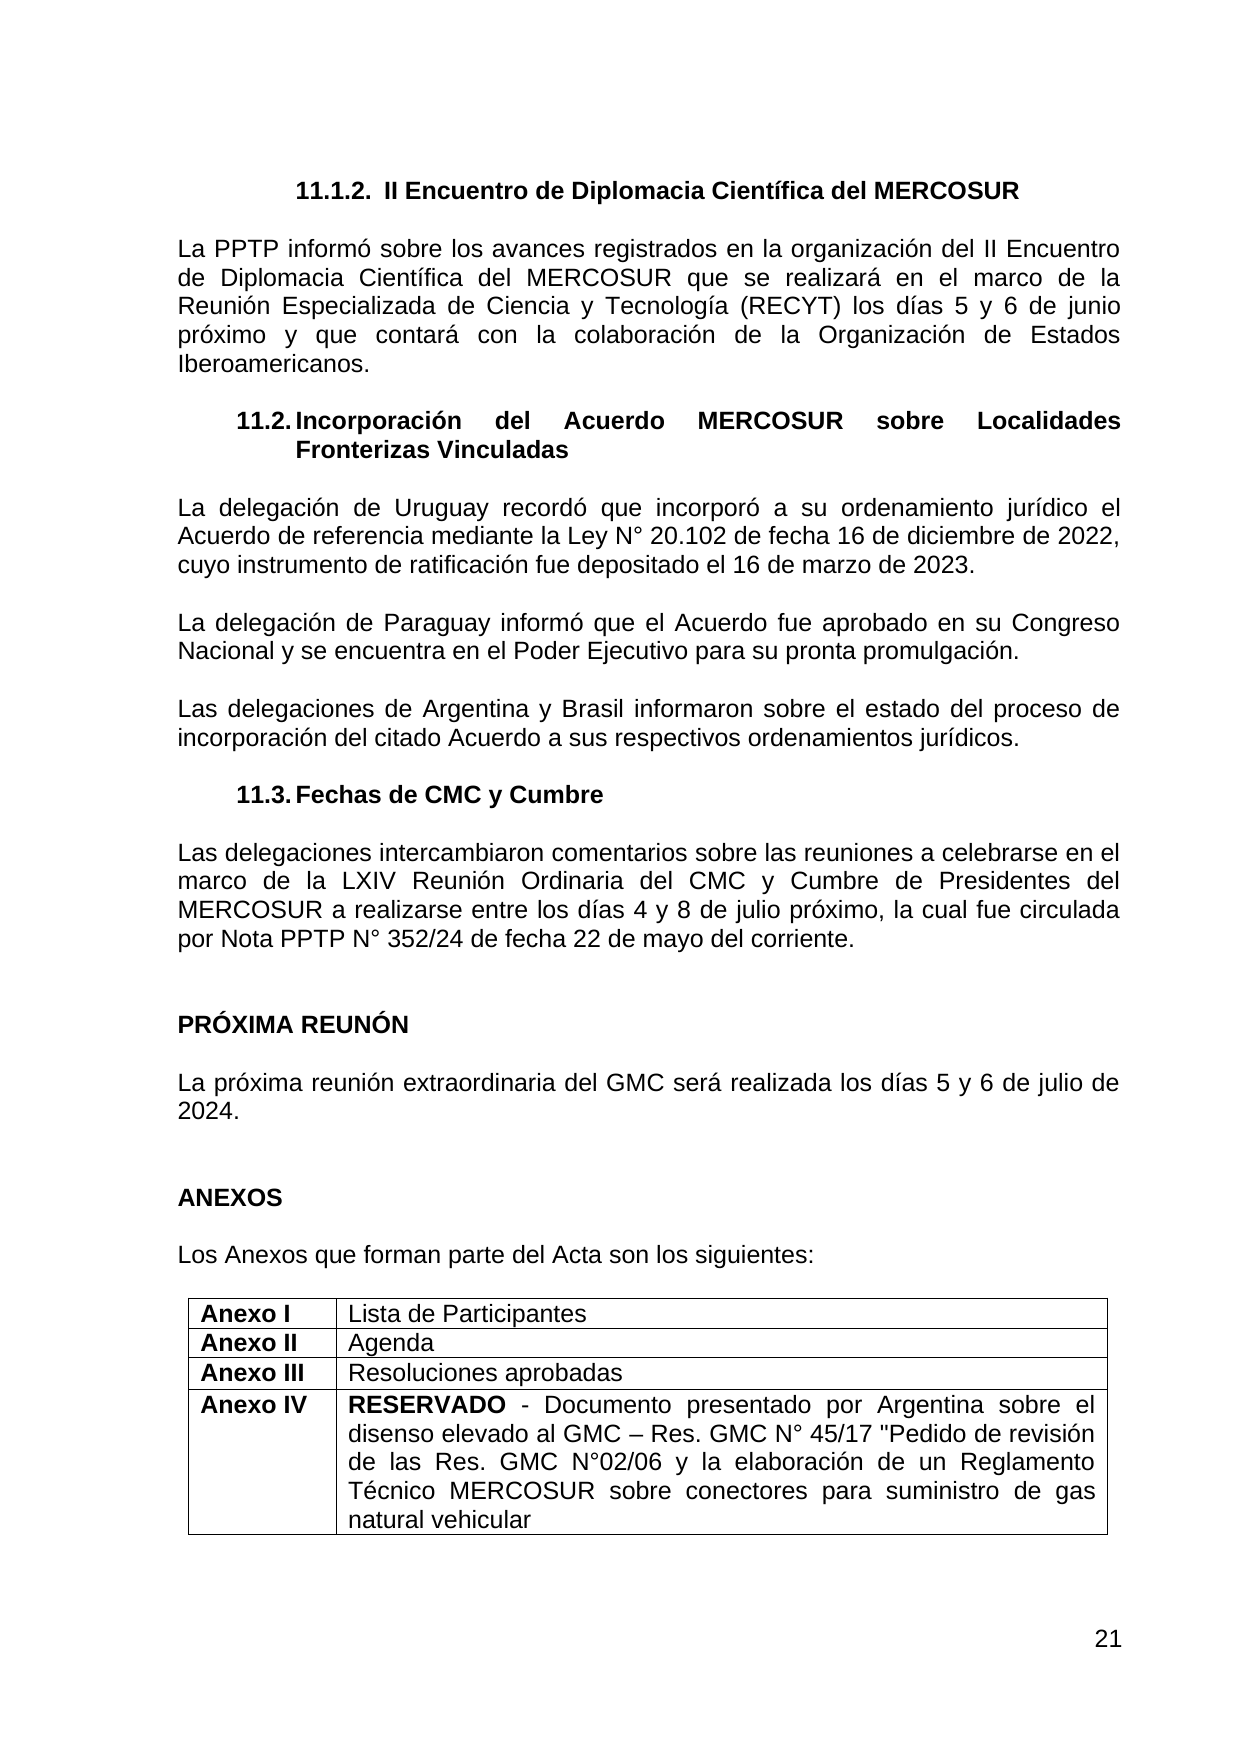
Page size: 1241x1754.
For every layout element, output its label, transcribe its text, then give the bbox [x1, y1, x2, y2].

table_cell Agenda [337, 1329, 1107, 1357]
table_header Anexo I [189, 1299, 336, 1327]
list II Encuentro de Diplomacia Científica del MERCOSUR [295, 176, 1122, 205]
table_cell Anexo III [189, 1358, 336, 1389]
text Las delegaciones de Argentina y Brasil informaron sobre el estado del proceso de incorporación del citado Acuerdo a sus respectivos ordenamientos jurídicos. [177, 694, 1122, 751]
table_cell Anexo II [189, 1329, 336, 1357]
list Fechas de CMC y Cumbre [236, 780, 1122, 809]
table_cell Resoluciones aprobadas [337, 1358, 1107, 1389]
text La próxima reunión extraordinaria del GMC será realizada los días 5 y 6 de julio de 2024. [177, 1068, 1122, 1125]
text La PPTP informó sobre los avances registrados en la organización del II Encuentro de Diplomacia Científica del MERCOSUR que se realizará en el marco de la Reunión Especializada de Ciencia y Tecnología (RECYT) los días 5 y 6 de junio próximo y que contará con la colaboración de la Organización de Estados Iberoamericanos. [177, 234, 1122, 378]
table_header Lista de Participantes [337, 1299, 1107, 1327]
list Incorporación del Acuerdo MERCOSUR sobre Localidades Fronterizas Vinculadas [236, 406, 1122, 464]
text La delegación de Paraguay informó que el Acuerdo fue aprobado en su Congreso Nacional y se encuentra en el Poder Ejecutivo para su pronta promulgación. [177, 608, 1122, 665]
text La delegación de Uruguay recordó que incorporó a su ordenamiento jurídico el Acuerdo de referencia mediante la Ley N° 20.102 de fecha 16 de diciembre de 2022, cuyo instrumento de ratificación fue depositado el 16 de marzo de 2023. [177, 493, 1122, 579]
text ANEXOS [177, 1183, 1122, 1211]
table_cell Anexo IV [189, 1390, 336, 1533]
text PRÓXIMA REUNÓN [177, 1010, 1122, 1039]
table_cell RESERVADO - Documento presentado por Argentina sobre el disenso elevado al GMC – Res. GMC N° 45/17 "Pedido de revisión de las Res. GMC N°02/06 y la elaboración de un Reglamento Técnico MERCOSUR sobre conectores para suministro de gas natural vehicular [337, 1390, 1107, 1533]
text Los Anexos que forman parte del Acta son los siguientes: [177, 1240, 1122, 1269]
text Las delegaciones intercambiaron comentarios sobre las reuniones a celebrarse en el marco de la LXIV Reunión Ordinaria del CMC y Cumbre de Presidentes del MERCOSUR a realizarse entre los días 4 y 8 de julio próximo, la cual fue circulada por Nota PPTP N° 352/24 de fecha 22 de mayo del corriente. [177, 838, 1122, 953]
